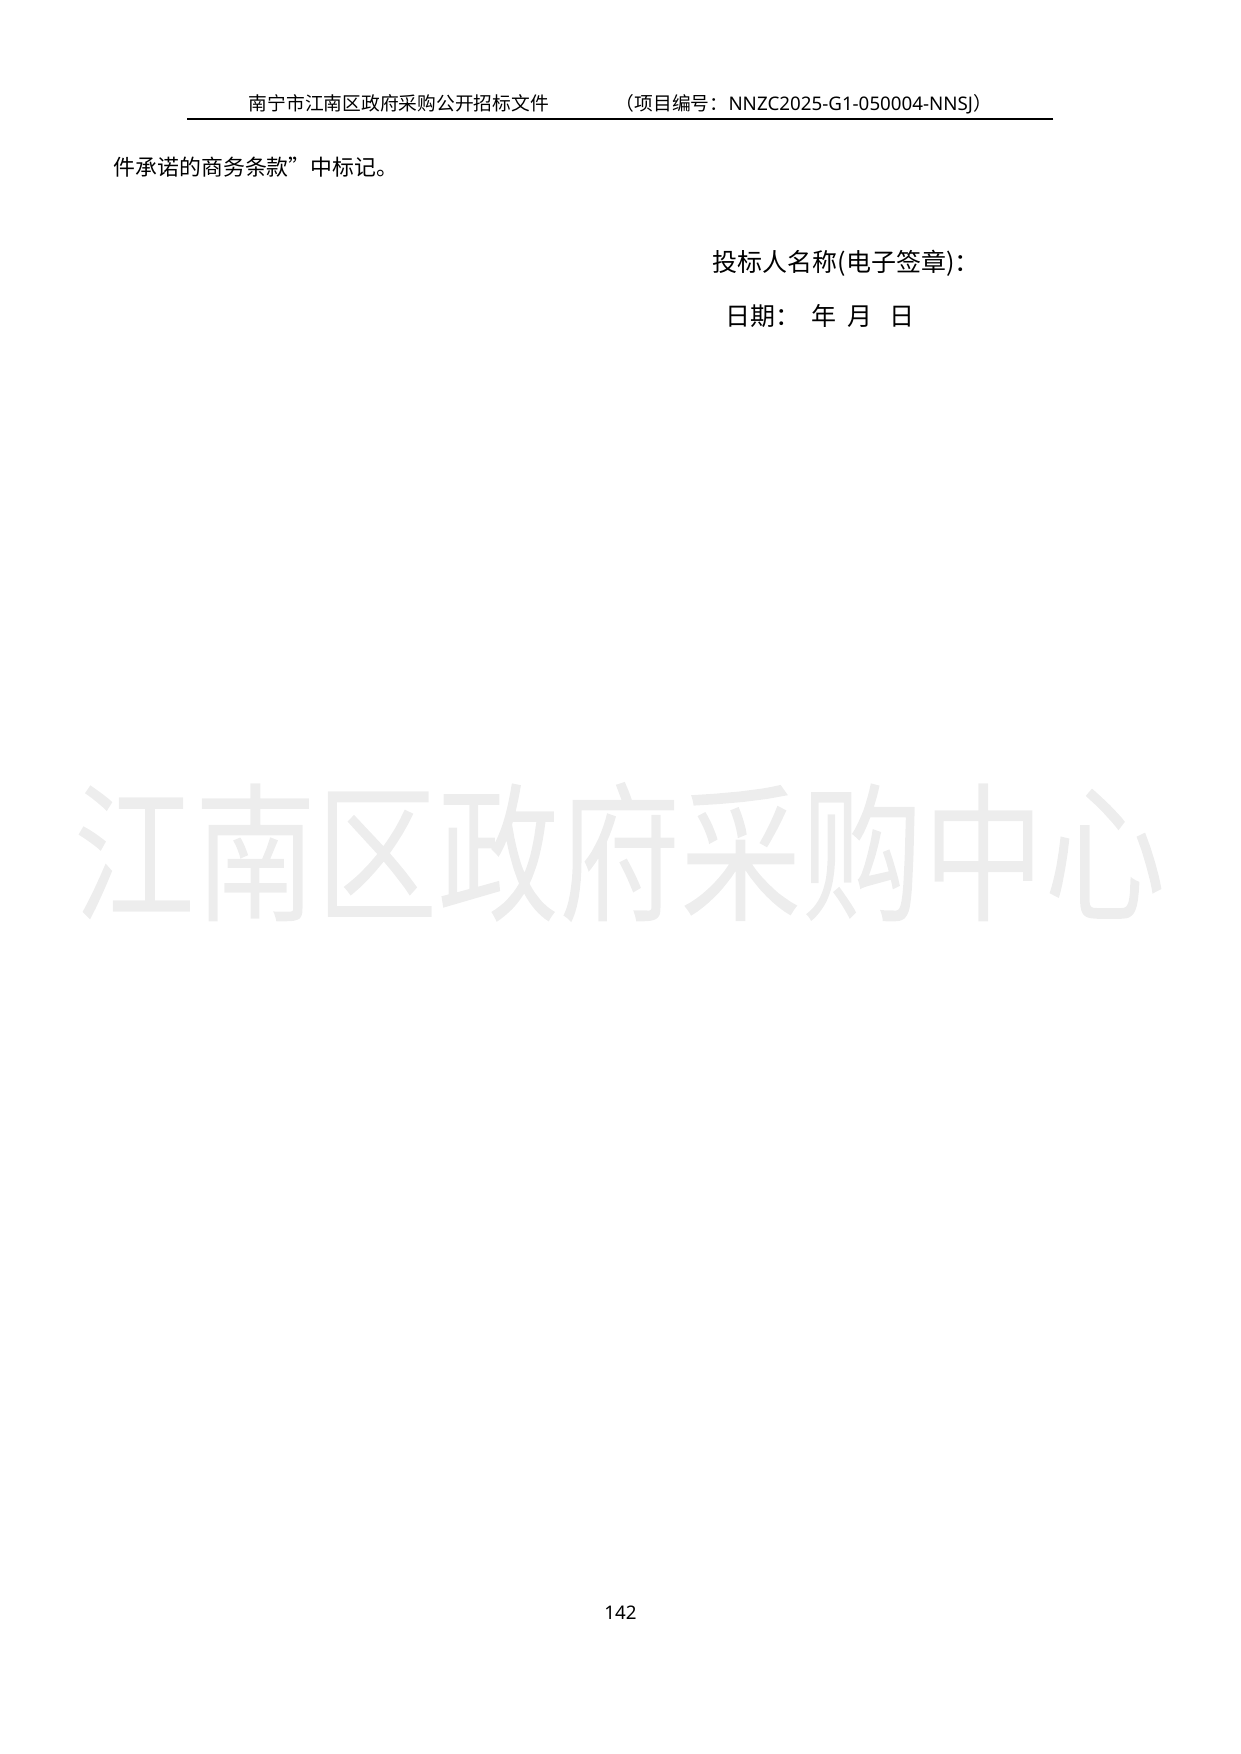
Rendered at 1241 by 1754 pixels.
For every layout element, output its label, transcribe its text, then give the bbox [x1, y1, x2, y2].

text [113, 150, 1053, 182]
text 投标人名称(电子签章)： [187, 242, 1053, 278]
text 日期： 年 月 日 [187, 296, 1053, 333]
